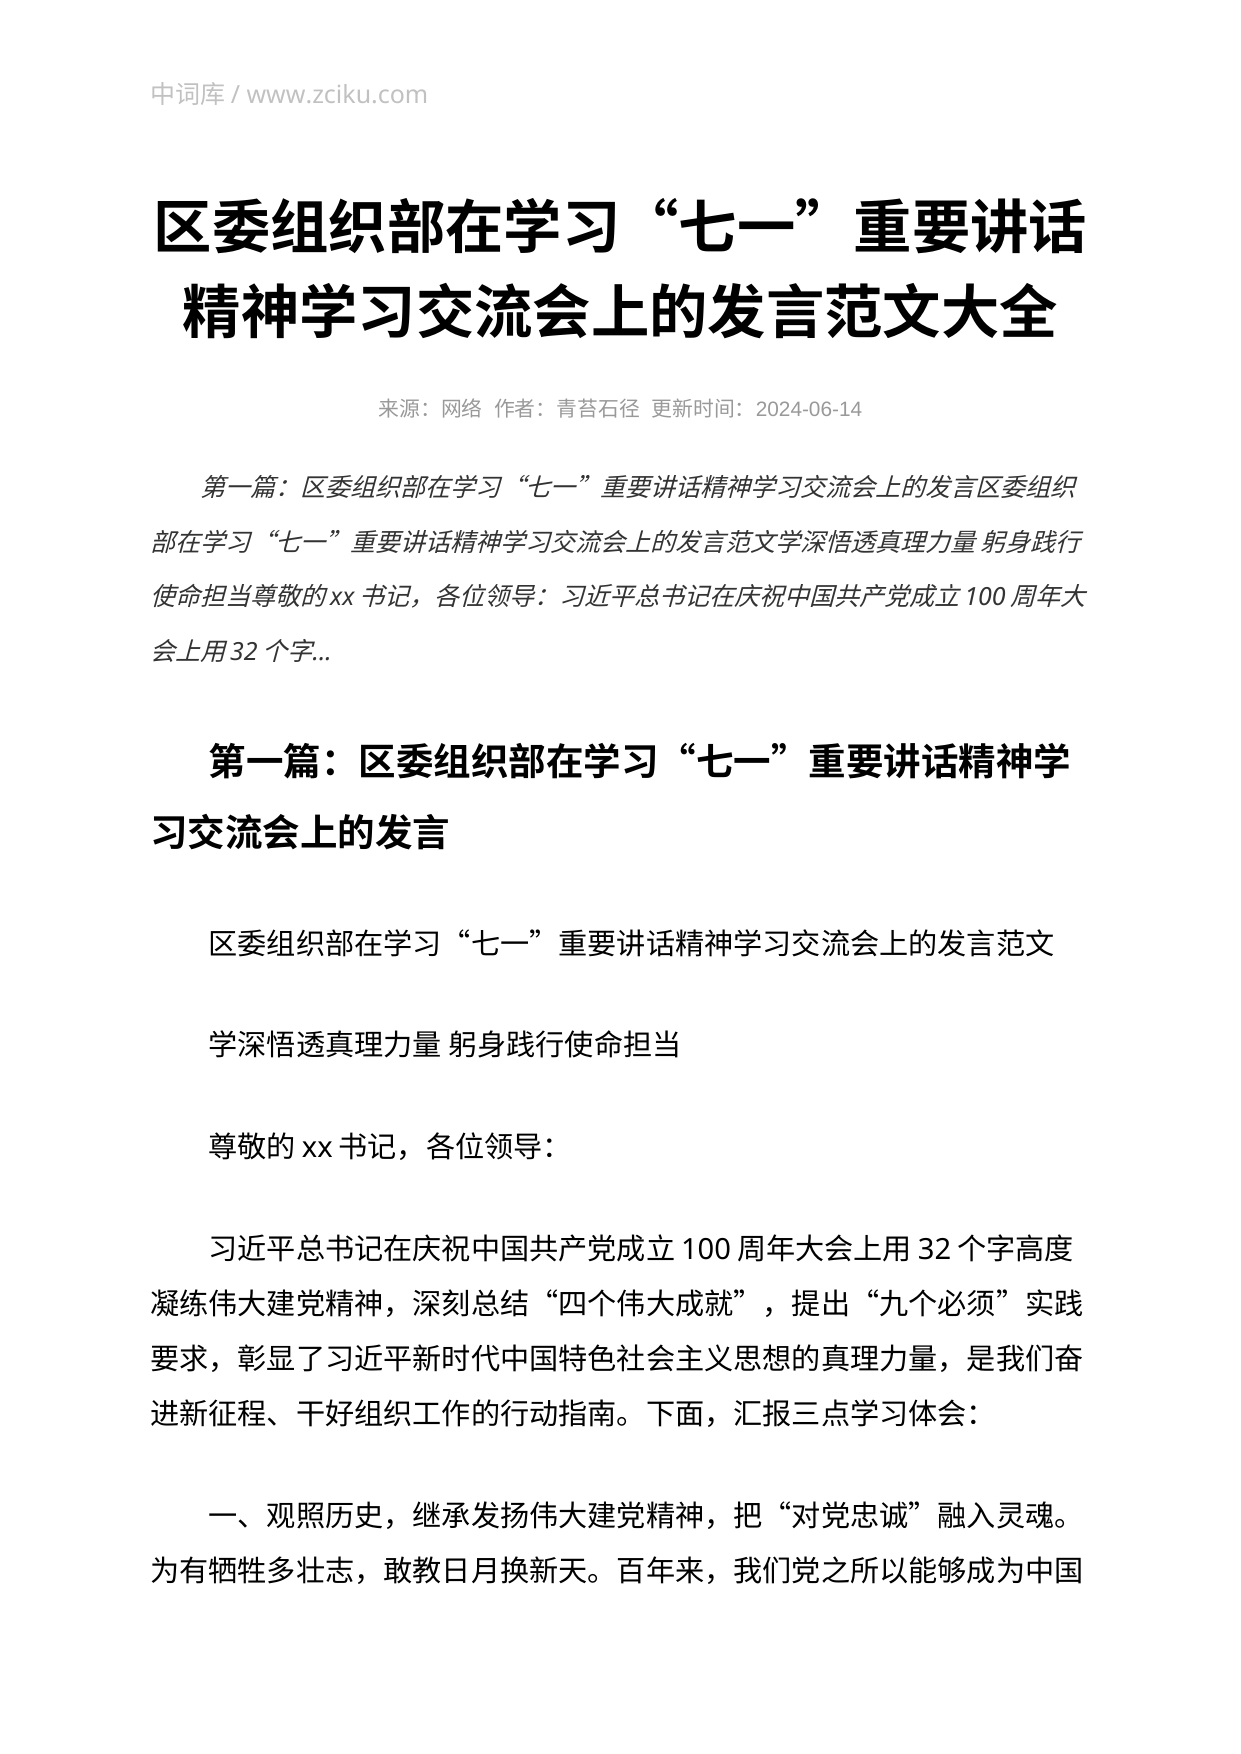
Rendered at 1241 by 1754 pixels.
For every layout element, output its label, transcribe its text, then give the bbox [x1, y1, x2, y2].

text 习近平总书记在庆祝中国共产党成立100周年大会上用32个字高度凝练伟大建党精神，深刻总结“四个伟大成就”，提出“九个必须”实践要求，彰显了习近平新时代中国特色社会主义思想的真理力量，是我们奋进新征程、干好组织工作的行动指南。下面，汇报三点学习体会： [150, 1226, 1090, 1433]
text 学深悟透真理力量 躬身践行使命担当 [150, 1022, 1090, 1064]
text 第一篇：区委组织部在学习“七一”重要讲话精神学习交流会上的发言区委组织部在学习“七一”重要讲话精神学习交流会上的发言范文学深悟透真理力量 躬身践行使命担当尊敬的xx书记，各位领导：习近平总书记在庆祝中国共产党成立100周年大会上用32个字... [150, 468, 1090, 667]
text 第一篇：区委组织部在学习“七一”重要讲话精神学习交流会上的发言 [150, 732, 1090, 857]
text 尊敬的xx书记，各位领导： [150, 1124, 1090, 1166]
text 区委组织部在学习“七一”重要讲话精神学习交流会上的发言范文 [150, 920, 1090, 962]
text 来源：网络 作者：青苔石径 更新时间：2024-06-14 [150, 397, 1090, 421]
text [150, 1492, 1090, 1589]
subtitle 区委组织部在学习“七一”重要讲话精神学习交流会上的发言范文大全 [150, 181, 1090, 350]
